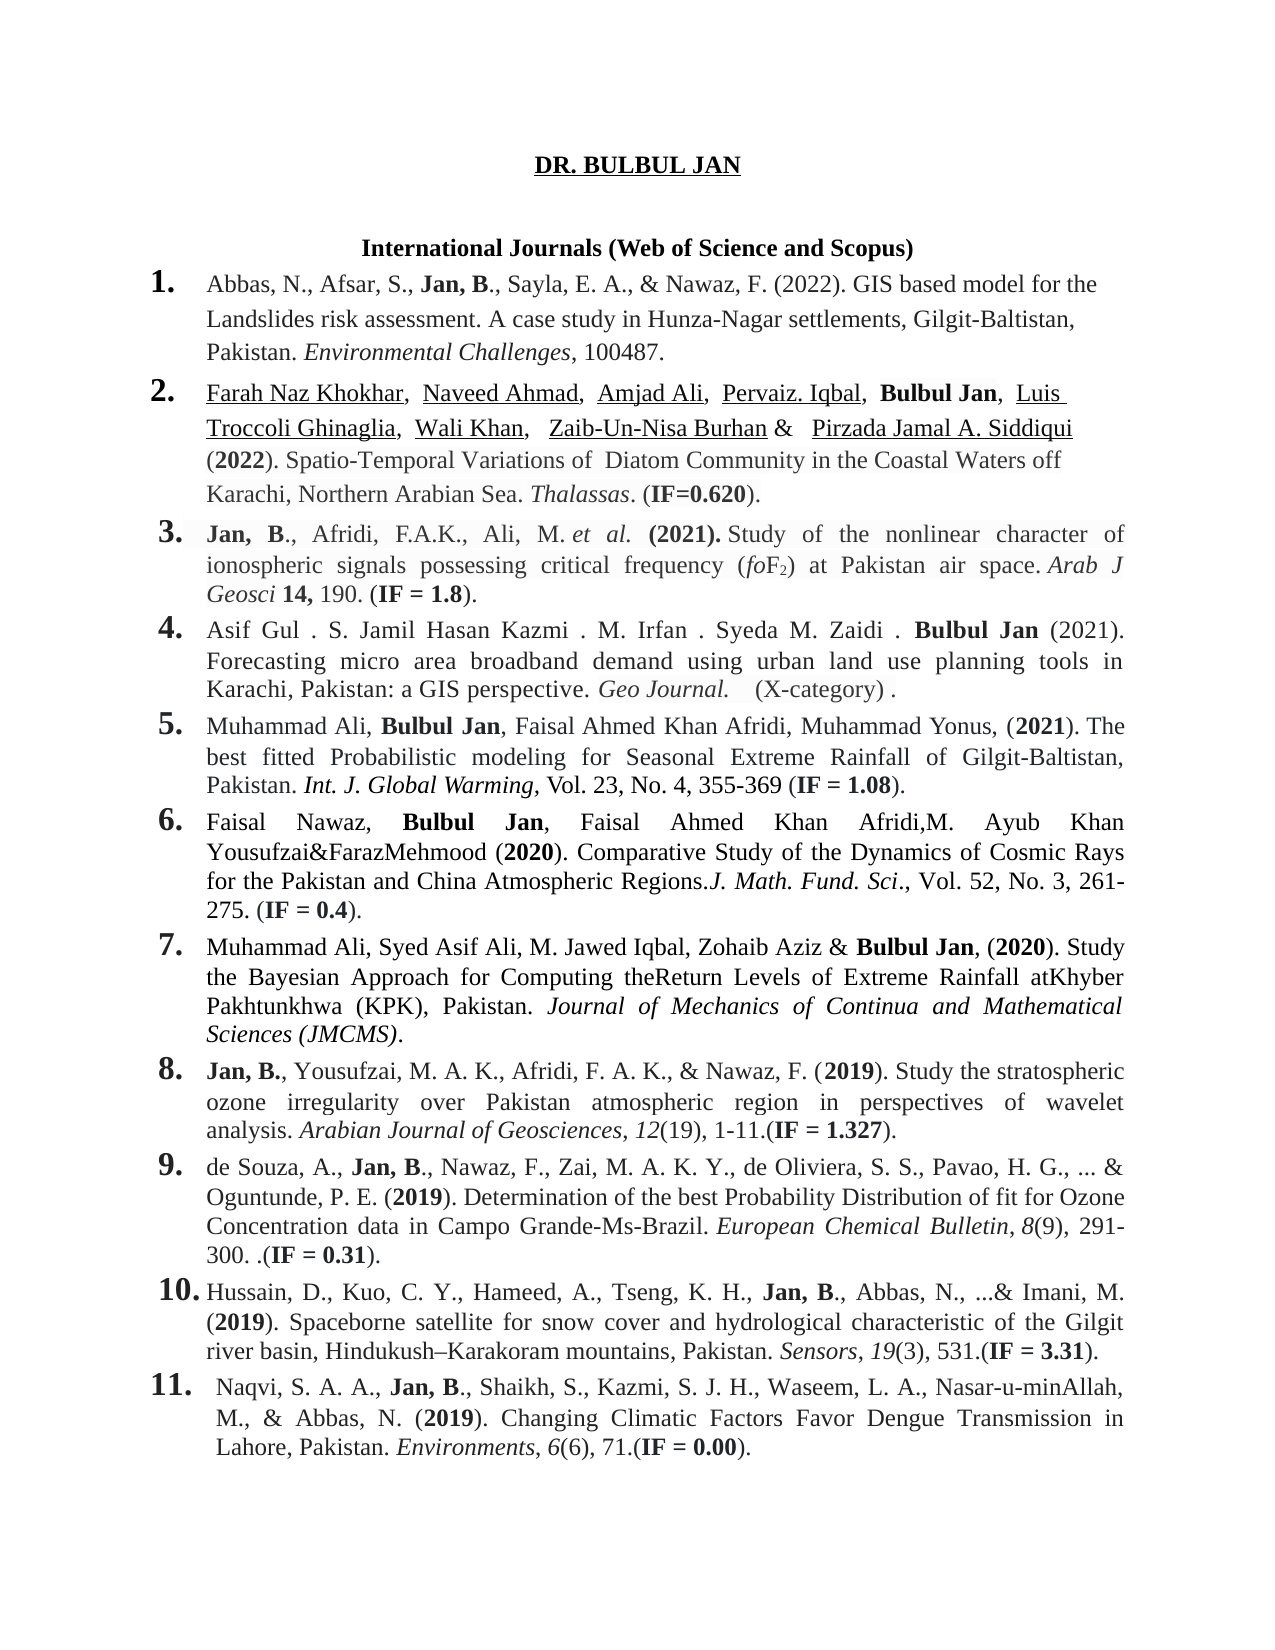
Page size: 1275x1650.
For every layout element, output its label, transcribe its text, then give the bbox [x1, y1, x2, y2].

text International Journals (Web of Science and Scopus) [150, 233, 1125, 261]
list Hussain, D., Kuo, C. Y., Hameed, A., Tseng, K. H., Jan, B., Abbas, N., ...& Imani, M. (2019). Spaceborne satellite for snow cover and hydrological characteristic of the Gilgit river basin, Hindukush–Karakoram mountains, Pakistan. Sensors, 19(3), 531.(IF = 3.31). [158, 1269, 1125, 1364]
list Jan, B., Afridi, F.A.K., Ali, M. et al. (2021). Study of the nonlinear character of ionospheric signals possessing critical frequency (foF2) at Pakistan air space. Arab J Geosci 14, 190. (IF = 1.8). [158, 512, 1125, 607]
list Asif Gul . S. Jamil Hasan Kazmi . M. Irfan . Syeda M. Zaidi . Bulbul Jan (2021). Forecasting micro area broadband demand using urban land use planning tools in Karachi, Pakistan: a GIS perspective. Geo Journal. (X-category) . [158, 607, 1125, 703]
list Naqvi, S. A. A., Jan, B., Shaikh, S., Kazmi, S. J. H., Waseem, L. A., Nasar-u-minAllah, M., & Abbas, N. (2019). Changing Climatic Factors Favor Dengue Transmission in Lahore, Pakistan. Environments, 6(6), 71.(IF = 0.00). [150, 1364, 1125, 1460]
text DR. BULBUL JAN [150, 150, 1125, 179]
list Muhammad Ali, Syed Asif Ali, M. Jawed Iqbal, Zohaib Aziz & Bulbul Jan, (2020). Study the Bayesian Approach for Computing theReturn Levels of Extreme Rainfall atKhyber Pakhtunkhwa (KPK), Pakistan. Journal of Mechanics of Continua and Mathematical Sciences (JMCMS). [158, 924, 1125, 1048]
list de Souza, A., Jan, B., Nawaz, F., Zai, M. A. K. Y., de Oliviera, S. S., Pavao, H. G., ... & Oguntunde, P. E. (2019). Determination of the best Probability Distribution of fit for Ozone Concentration data in Campo Grande-Ms-Brazil. European Chemical Bulletin, 8(9), 291-300. .(IF = 0.31). [158, 1144, 1125, 1269]
list Muhammad Ali, Bulbul Jan, Faisal Ahmed Khan Afridi, Muhammad Yonus, (2021). The best fitted Probabilistic modeling for Seasonal Extreme Rainfall of Gilgit-Baltistan, Pakistan. Int. J. Global Warming, Vol. 23, No. 4, 355-369 (IF = 1.08). [158, 703, 1125, 799]
list Farah Naz Khokhar, Naveed Ahmad, Amjad Ali, Pervaiz. Iqbal, Bulbul Jan, Luis Troccoli Ghinaglia, Wali Khan, Zaib-Un-Nisa Burhan & Pirzada Jamal A. Siddiqui (2022). Spatio-Temporal Variations of Diatom Community in the Coastal Waters off Karachi, Northern Arabian Sea. Thalassas. (IF=0.620). [150, 370, 1125, 507]
list Abbas, N., Afsar, S., Jan, B., Sayla, E. A., & Nawaz, F. (2022). GIS based model for the Landslides risk assessment. A case study in Hunza-Nagar settlements, Gilgit-Baltistan, Pakistan. Environmental Challenges, 100487. [150, 261, 1125, 366]
list Jan, B., Yousufzai, M. A. K., Afridi, F. A. K., & Nawaz, F. (2019). Study the stratospheric ozone irregularity over Pakistan atmospheric region in perspectives of wavelet analysis. Arabian Journal of Geosciences, 12(19), 1-11.(IF = 1.327). [158, 1048, 1125, 1144]
list Faisal Nawaz, Bulbul Jan, Faisal Ahmed Khan Afridi,M. Ayub Khan Yousufzai&FarazMehmood (2020). Comparative Study of the Dynamics of Cosmic Rays for the Pakistan and China Atmospheric Regions.J. Math. Fund. Sci., Vol. 52, No. 3, 261-275. (IF = 0.4). [158, 799, 1125, 924]
